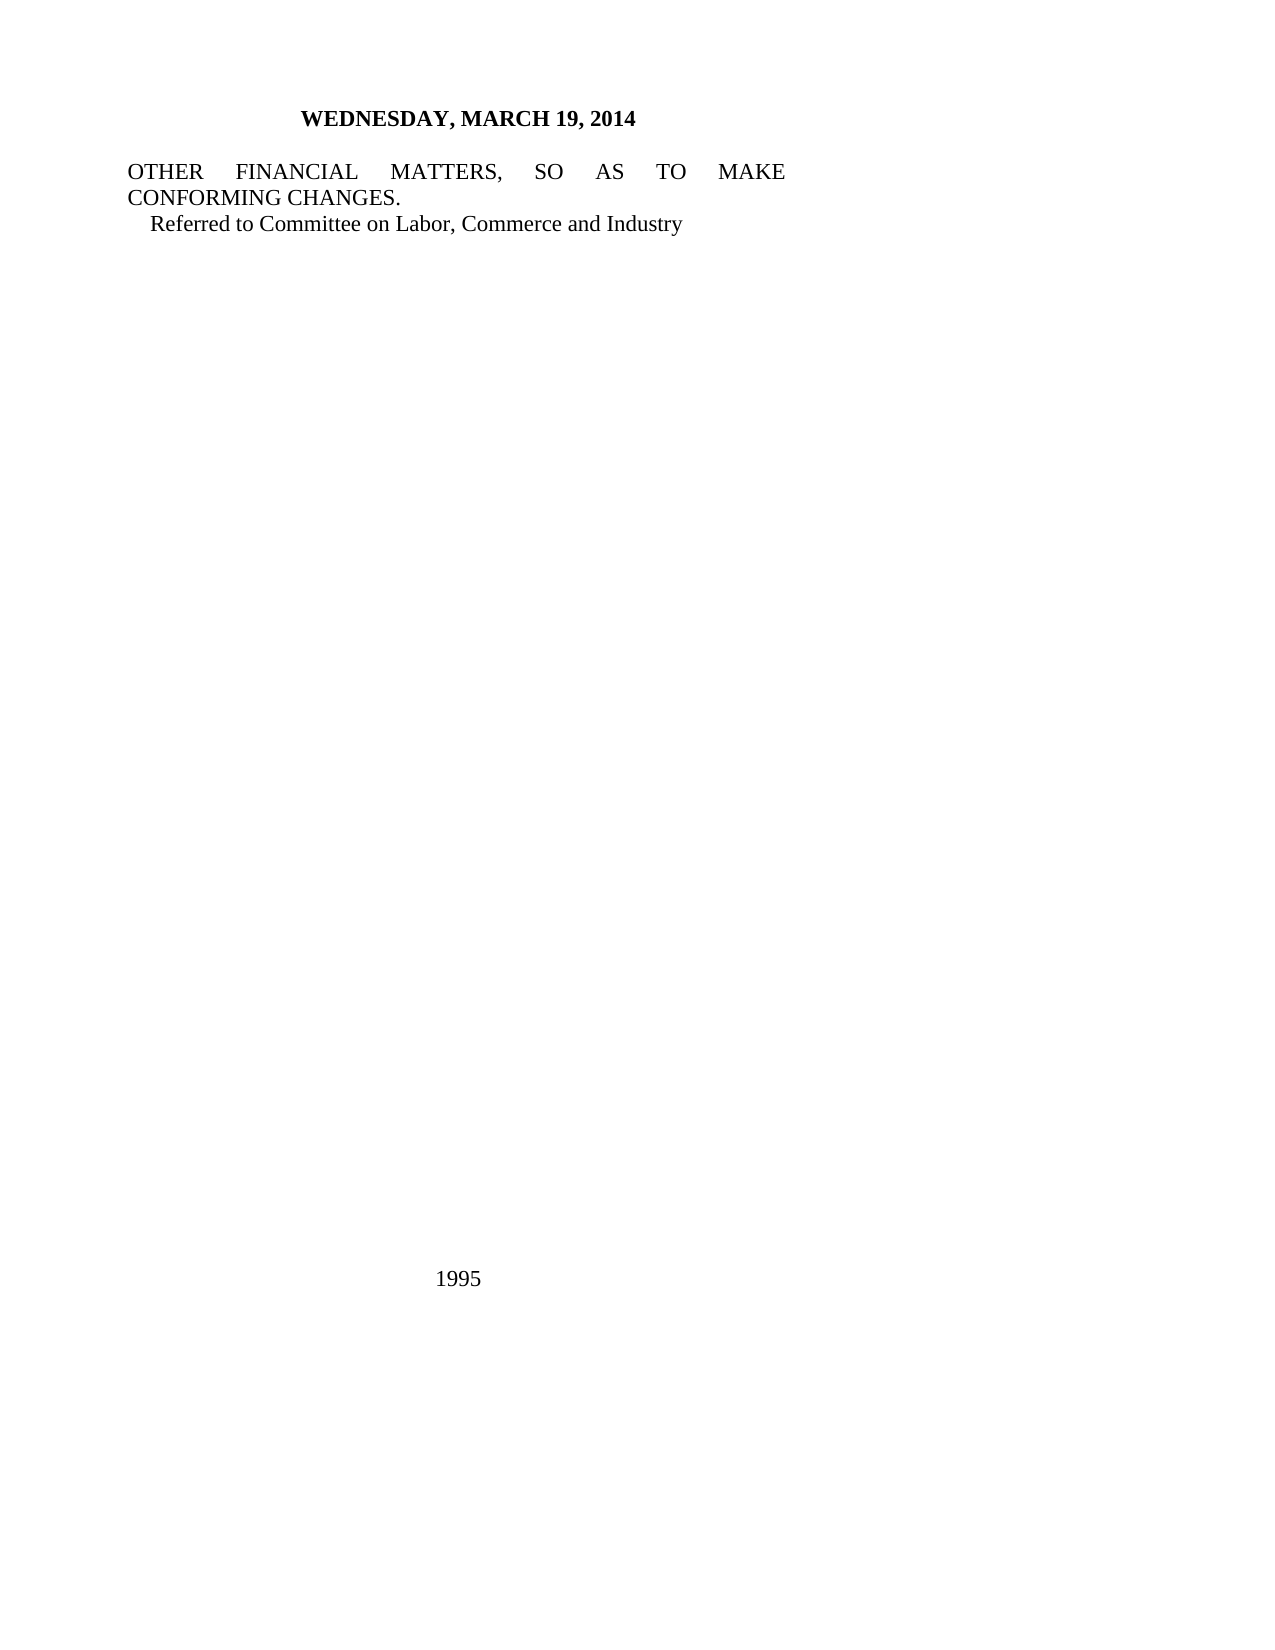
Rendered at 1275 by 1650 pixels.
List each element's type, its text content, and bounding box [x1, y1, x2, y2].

text Referred to Committee on Labor, Commerce and Industry [127, 210, 786, 237]
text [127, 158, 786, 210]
